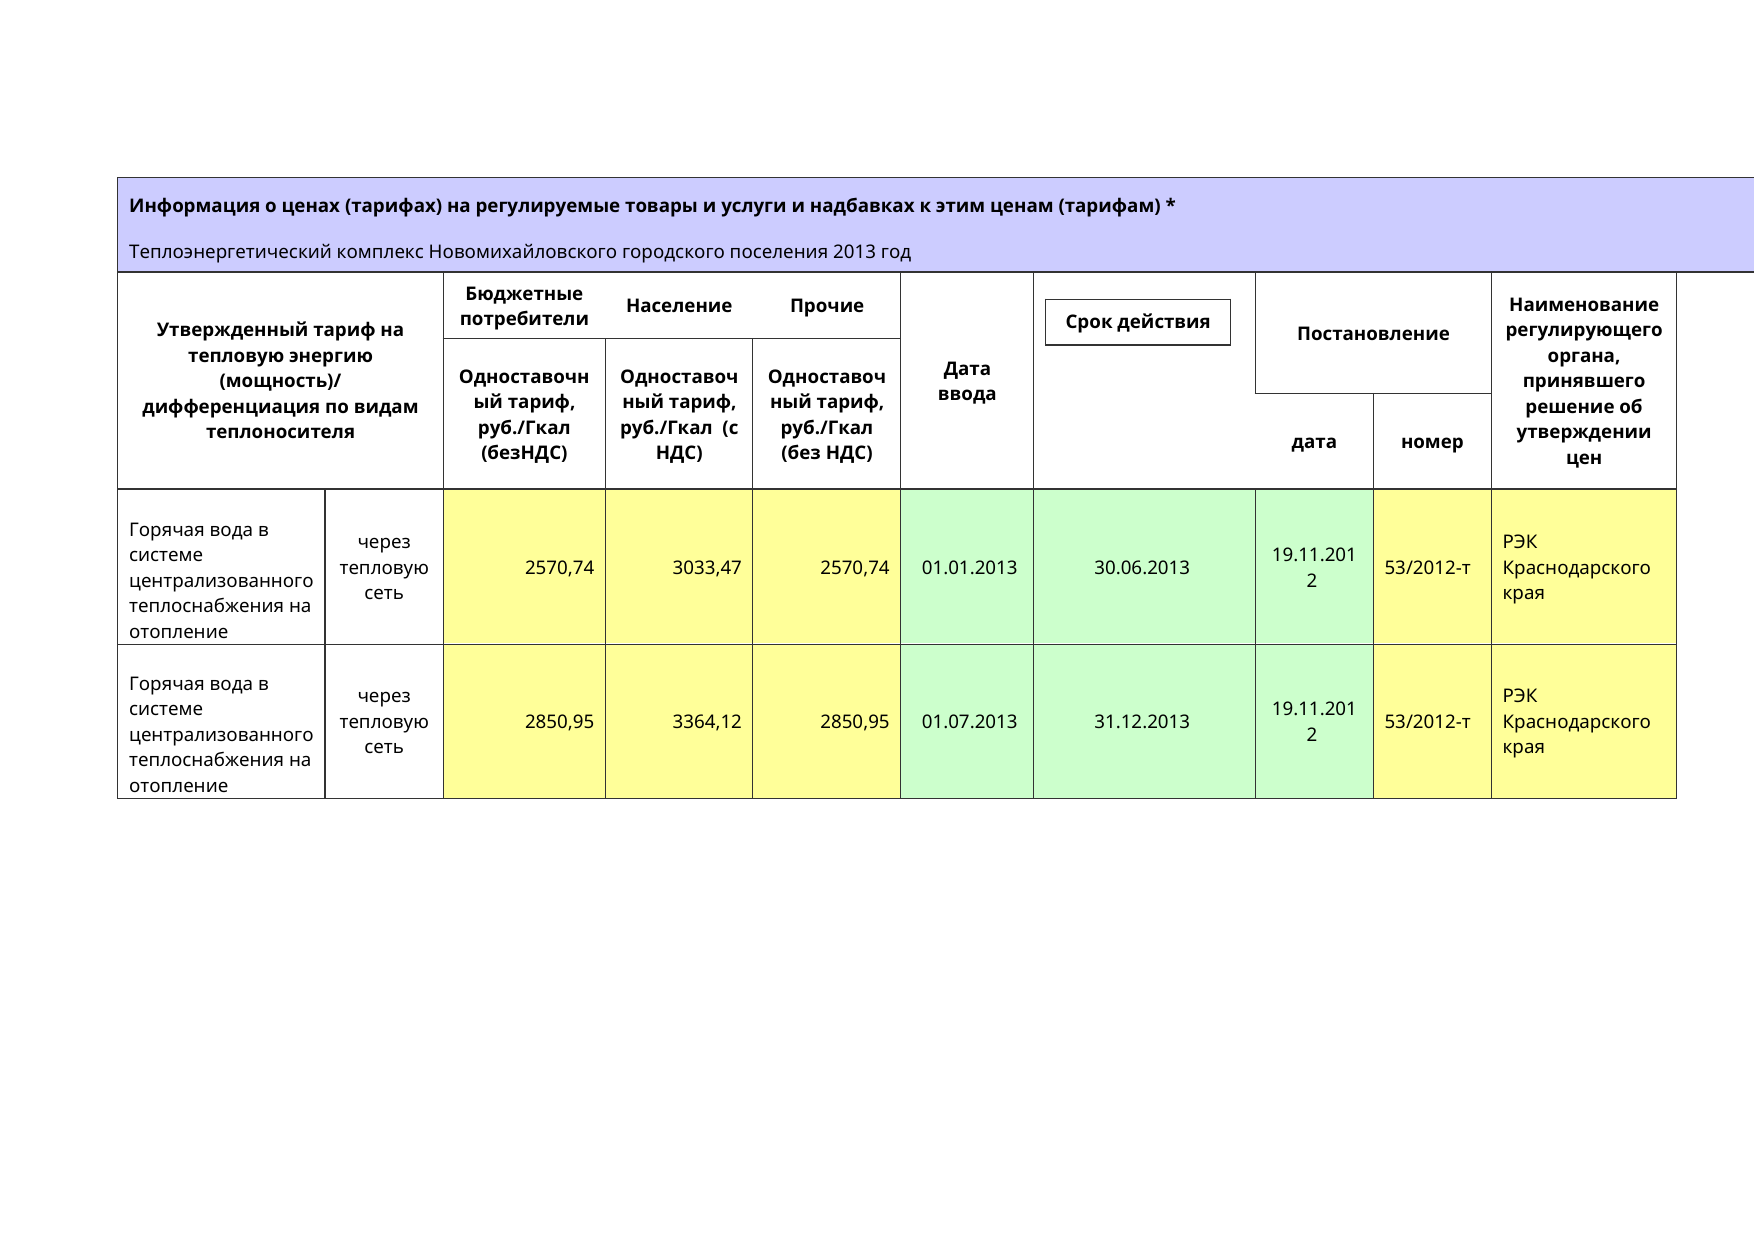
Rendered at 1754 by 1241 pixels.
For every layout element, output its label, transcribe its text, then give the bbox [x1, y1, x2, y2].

table_cell Постановление [1256, 273, 1491, 393]
table_cell 3364,12 [606, 645, 752, 798]
table_cell 2850,95 [444, 645, 605, 798]
table_cell РЭК Краснодарского края [1492, 490, 1676, 643]
table_cell Бюджетные потребители [444, 273, 605, 338]
table_cell Одноставочный тариф, руб./Гкал (без НДС) [753, 339, 900, 488]
table_cell 01.01.2013 [901, 490, 1033, 643]
table_cell Наименование регулирующего органа, принявшего решение об утверждении цен [1492, 273, 1676, 488]
table_cell 2570,74 [753, 490, 900, 643]
table_cell через тепловую сеть [326, 645, 443, 798]
table_cell 53/2012-т [1374, 645, 1491, 798]
table_cell 31.12.2013 [1034, 645, 1255, 798]
table_cell Население [605, 273, 753, 338]
table_cell дата [1255, 394, 1373, 488]
table_cell Прочие [753, 273, 900, 338]
table_cell 01.07.2013 [901, 645, 1033, 798]
table_cell Одноставочный тариф, руб./Гкал (с НДС) [606, 339, 752, 488]
table_cell 30.06.2013 [1034, 490, 1255, 643]
table_cell Одноставочный тариф, руб./Гкал (безНДС) [444, 339, 605, 488]
table_cell Горячая вода в системе централизованного теплоснабжения на отопление [118, 645, 324, 798]
table_cell Горячая вода в системе централизованного теплоснабжения на отопление [118, 490, 324, 643]
table_cell Теплоэнергетический комплекс Новомихайловского городского поселения 2013 год [118, 232, 1754, 271]
table_cell номер [1374, 394, 1491, 488]
table_cell Утвержденный тариф на тепловую энергию (мощность)/ дифференциация по видам теплоносителя [118, 273, 443, 488]
table_cell 19.11.2012 [1256, 645, 1373, 798]
table_cell 2570,74 [444, 490, 605, 643]
table_header Информация о ценах (тарифах) на регулируемые товары и услуги и надбавках к этим ценам (тарифам) * [118, 178, 1754, 232]
table_cell 19.11.2012 [1256, 490, 1373, 643]
table_cell [1034, 273, 1255, 488]
table_cell 3033,47 [606, 490, 752, 643]
table_cell РЭК Краснодарского края [1492, 645, 1676, 798]
table_cell Дата ввода [901, 273, 1033, 488]
table_cell 2850,95 [753, 645, 900, 798]
table_cell 53/2012-т [1374, 490, 1491, 643]
table_cell через тепловую сеть [326, 490, 443, 643]
